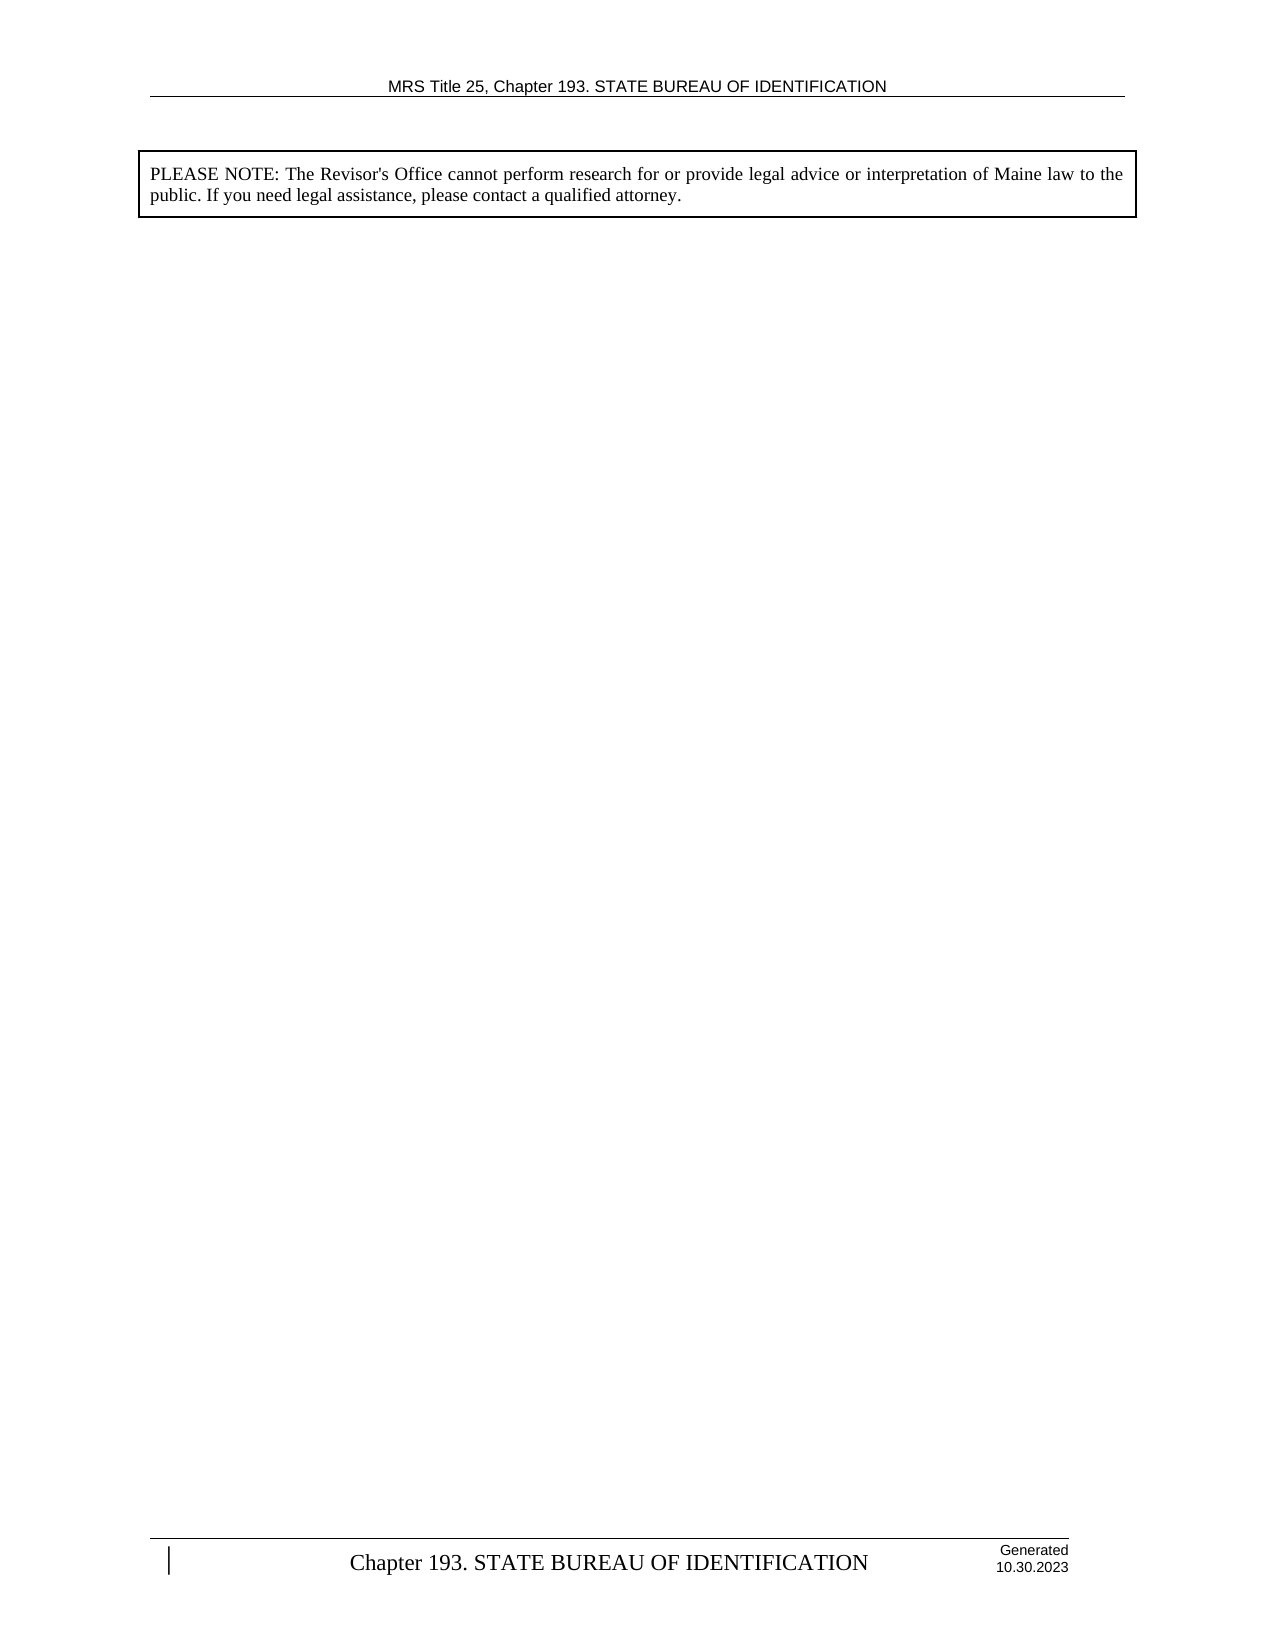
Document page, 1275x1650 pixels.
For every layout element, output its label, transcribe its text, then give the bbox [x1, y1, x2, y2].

text PLEASE NOTE: The Revisor's Office cannot perform research for or provide legal advice or interpretation of Maine law to the public. If you need legal assistance, please contact a qualified attorney. [140, 152, 1135, 216]
